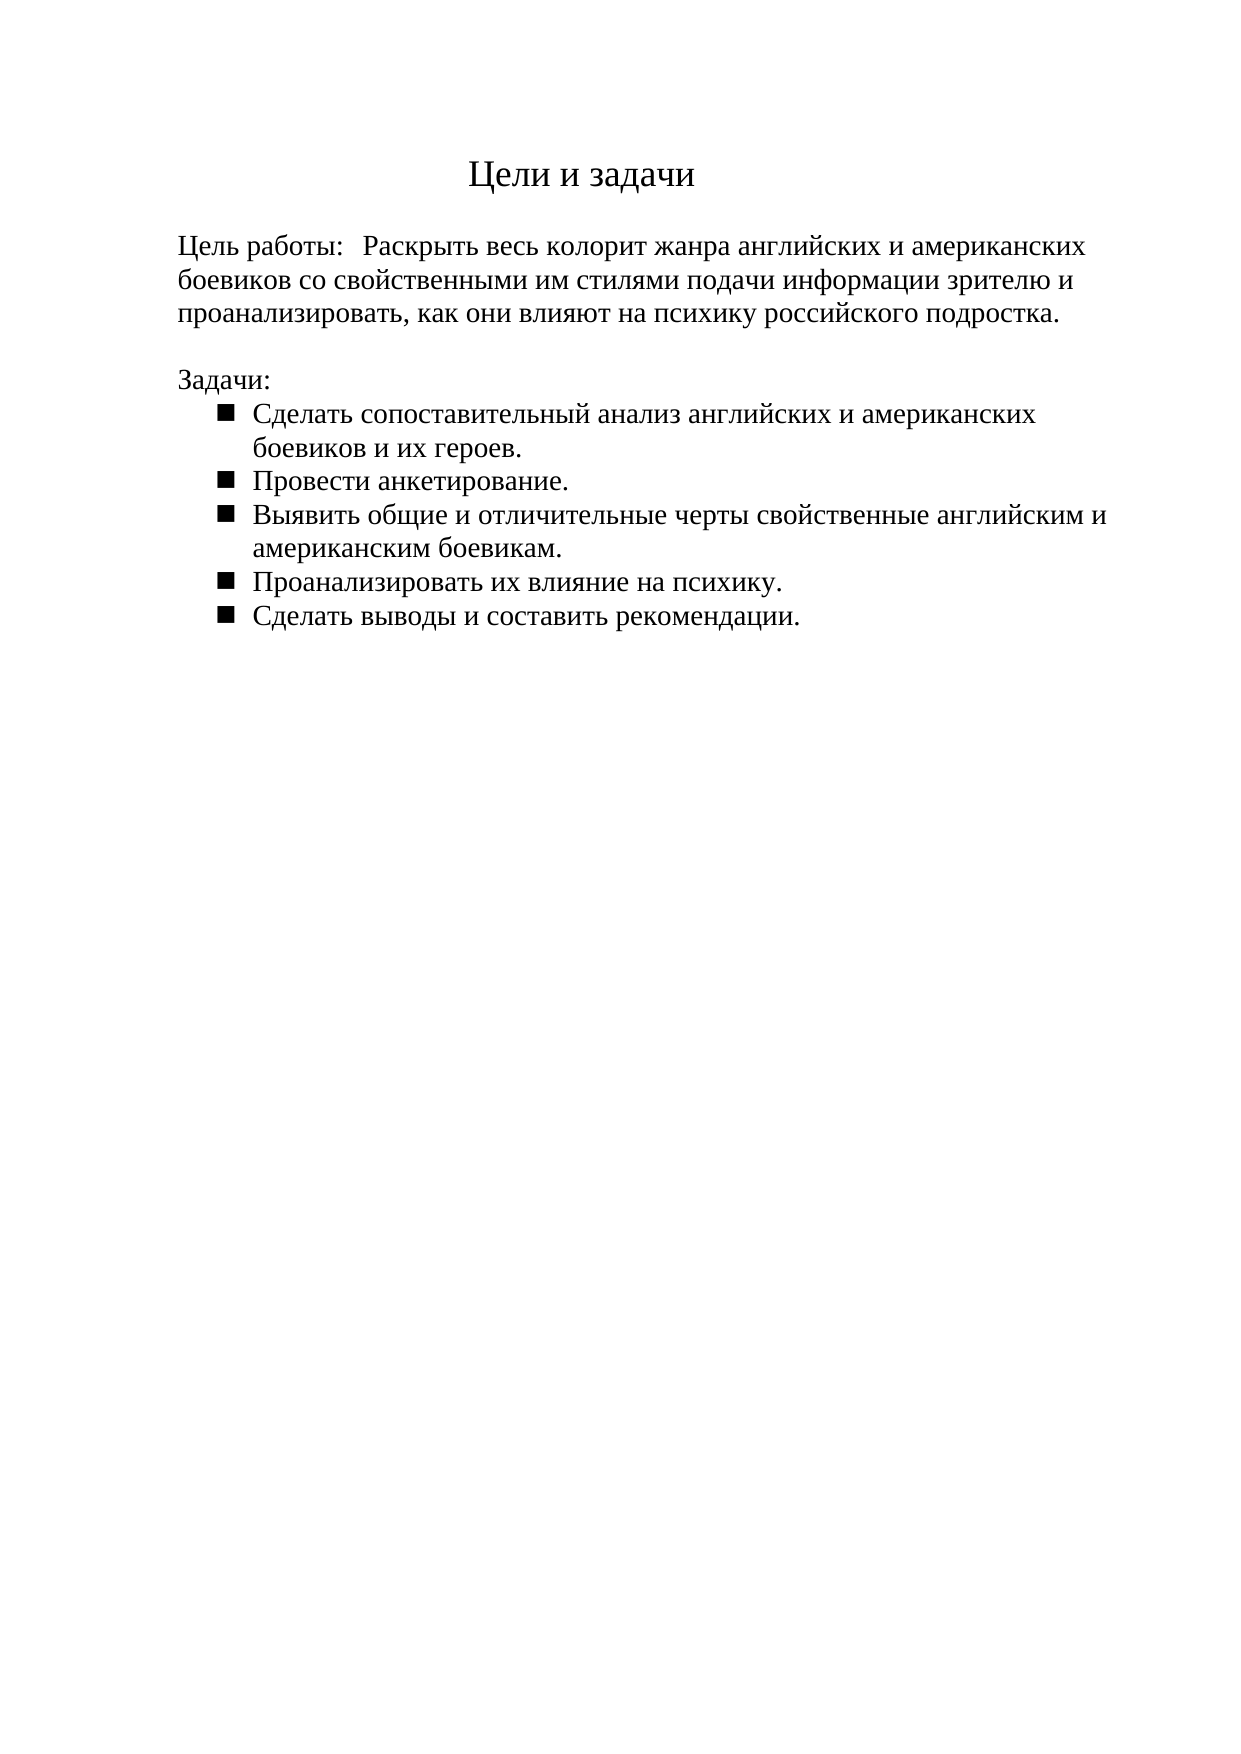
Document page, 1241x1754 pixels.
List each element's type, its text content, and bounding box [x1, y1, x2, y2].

text Цели и задачи [177, 152, 1152, 195]
list Сделать выводы и составить рекомендации. [215, 598, 1152, 631]
list Сделать сопоставительный анализ английских и американских боевиков и их героев. [215, 396, 1152, 463]
text Задачи: [177, 362, 1152, 396]
list Проанализировать их влияние на психику. [215, 564, 1152, 598]
list Выявить общие и отличительные черты свойственные английским и американским боевикам. [215, 497, 1152, 564]
list Провести анкетирование. [215, 463, 1152, 497]
text Цель работы: Раскрыть весь колорит жанра английских и американских боевиков со свойственными им стилями подачи информации зрителю и проанализировать, как они влияют на психику российского подростка. [177, 228, 1152, 329]
